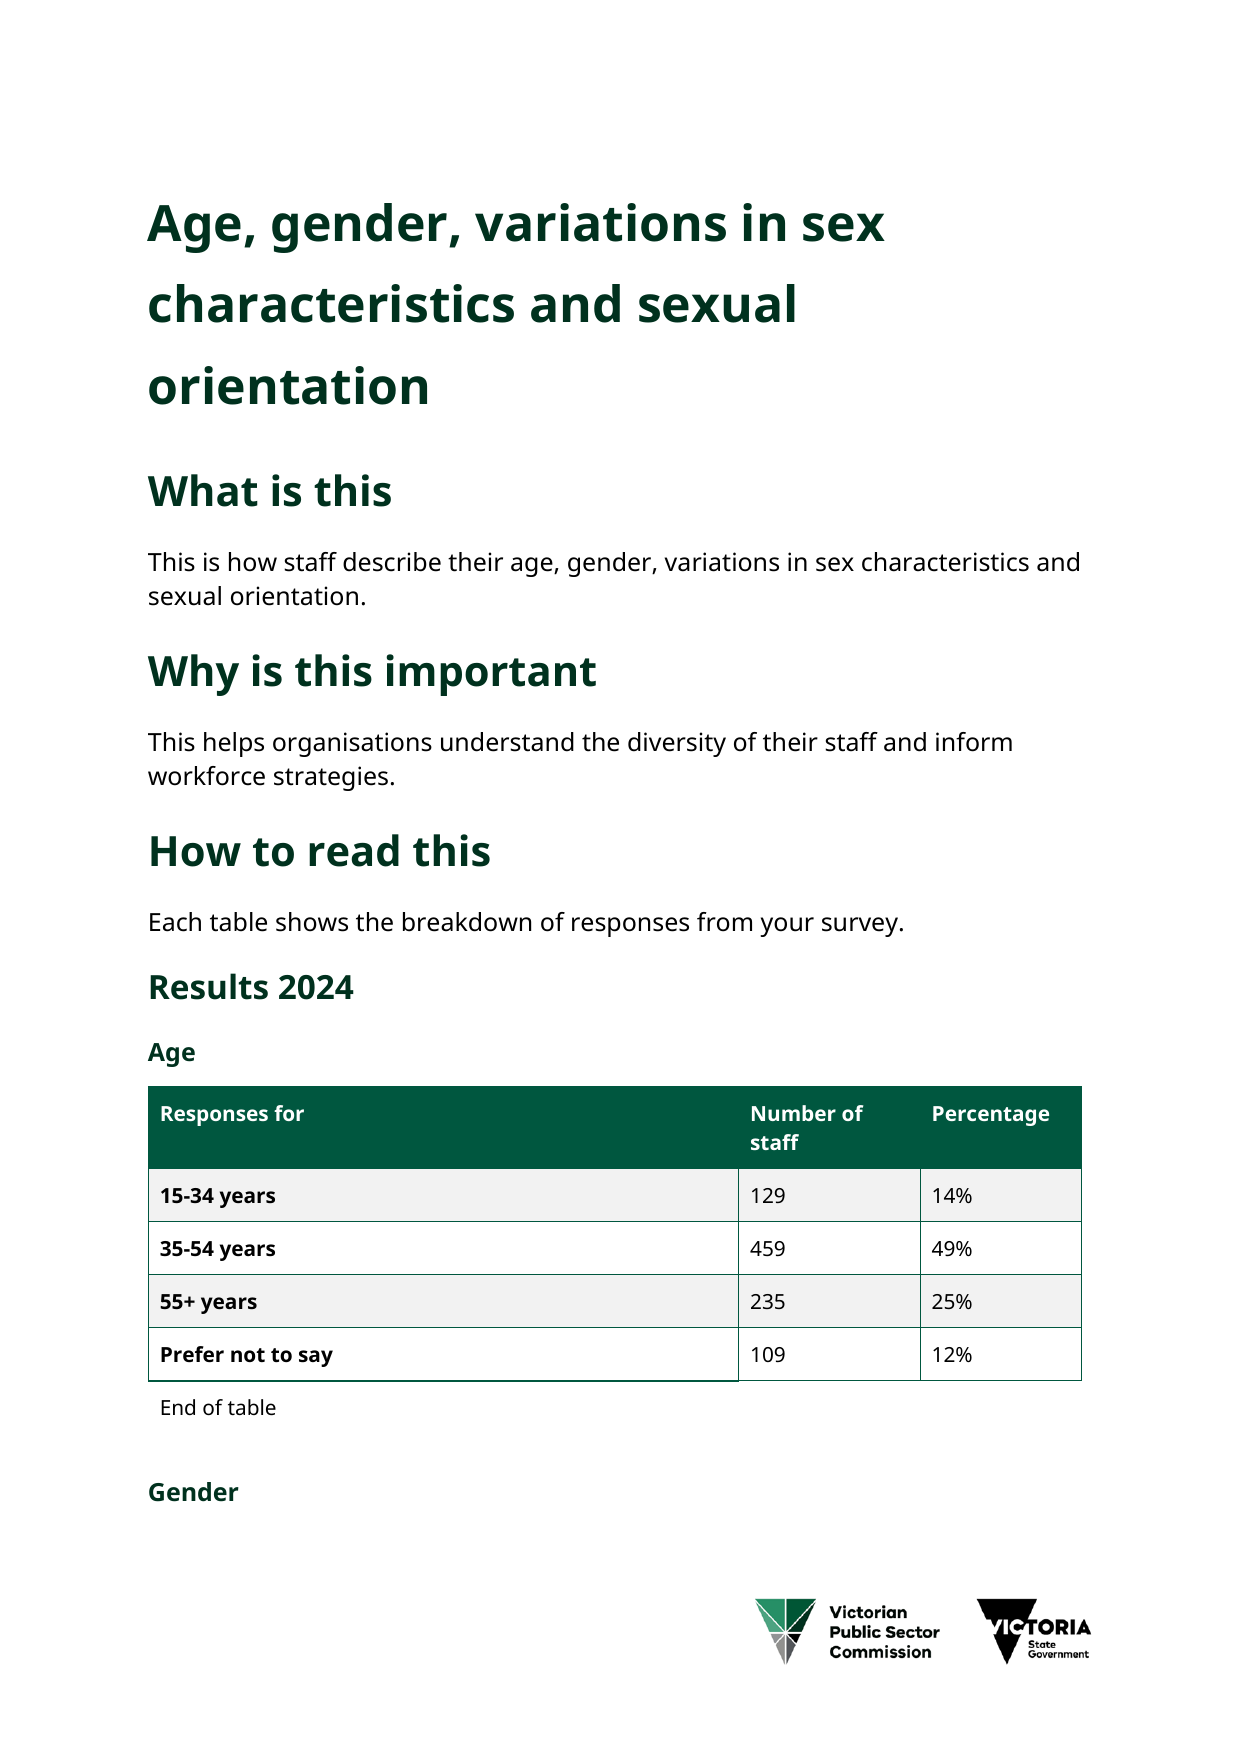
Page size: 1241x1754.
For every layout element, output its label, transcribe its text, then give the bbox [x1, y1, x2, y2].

subtitle Age, gender, variations in sex characteristics and sexual orientation [148, 188, 1092, 419]
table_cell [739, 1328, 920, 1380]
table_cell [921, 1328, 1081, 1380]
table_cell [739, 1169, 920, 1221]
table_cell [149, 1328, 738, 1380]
subtitle Gender [148, 1474, 1092, 1508]
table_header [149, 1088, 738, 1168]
text This is how staff describe their age, gender, variations in sex characteristics and sexual orientation. [148, 545, 1092, 613]
subtitle Results 2024 [148, 964, 1092, 1009]
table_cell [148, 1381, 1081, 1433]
text Each table shows the breakdown of responses from your survey. [148, 905, 1092, 939]
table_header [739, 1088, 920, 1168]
text This helps organisations understand the diversity of their staff and inform workforce strategies. [148, 725, 1092, 793]
subtitle Why is this important [148, 642, 1092, 699]
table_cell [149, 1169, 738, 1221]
picture [754, 1598, 1093, 1666]
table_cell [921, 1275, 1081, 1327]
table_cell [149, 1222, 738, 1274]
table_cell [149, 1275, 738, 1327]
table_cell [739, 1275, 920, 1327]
subtitle How to read this [148, 822, 1092, 879]
subtitle Age [148, 1035, 1092, 1069]
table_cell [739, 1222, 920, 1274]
subtitle What is this [148, 462, 1092, 519]
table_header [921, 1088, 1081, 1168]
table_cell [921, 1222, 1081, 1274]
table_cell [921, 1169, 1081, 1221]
